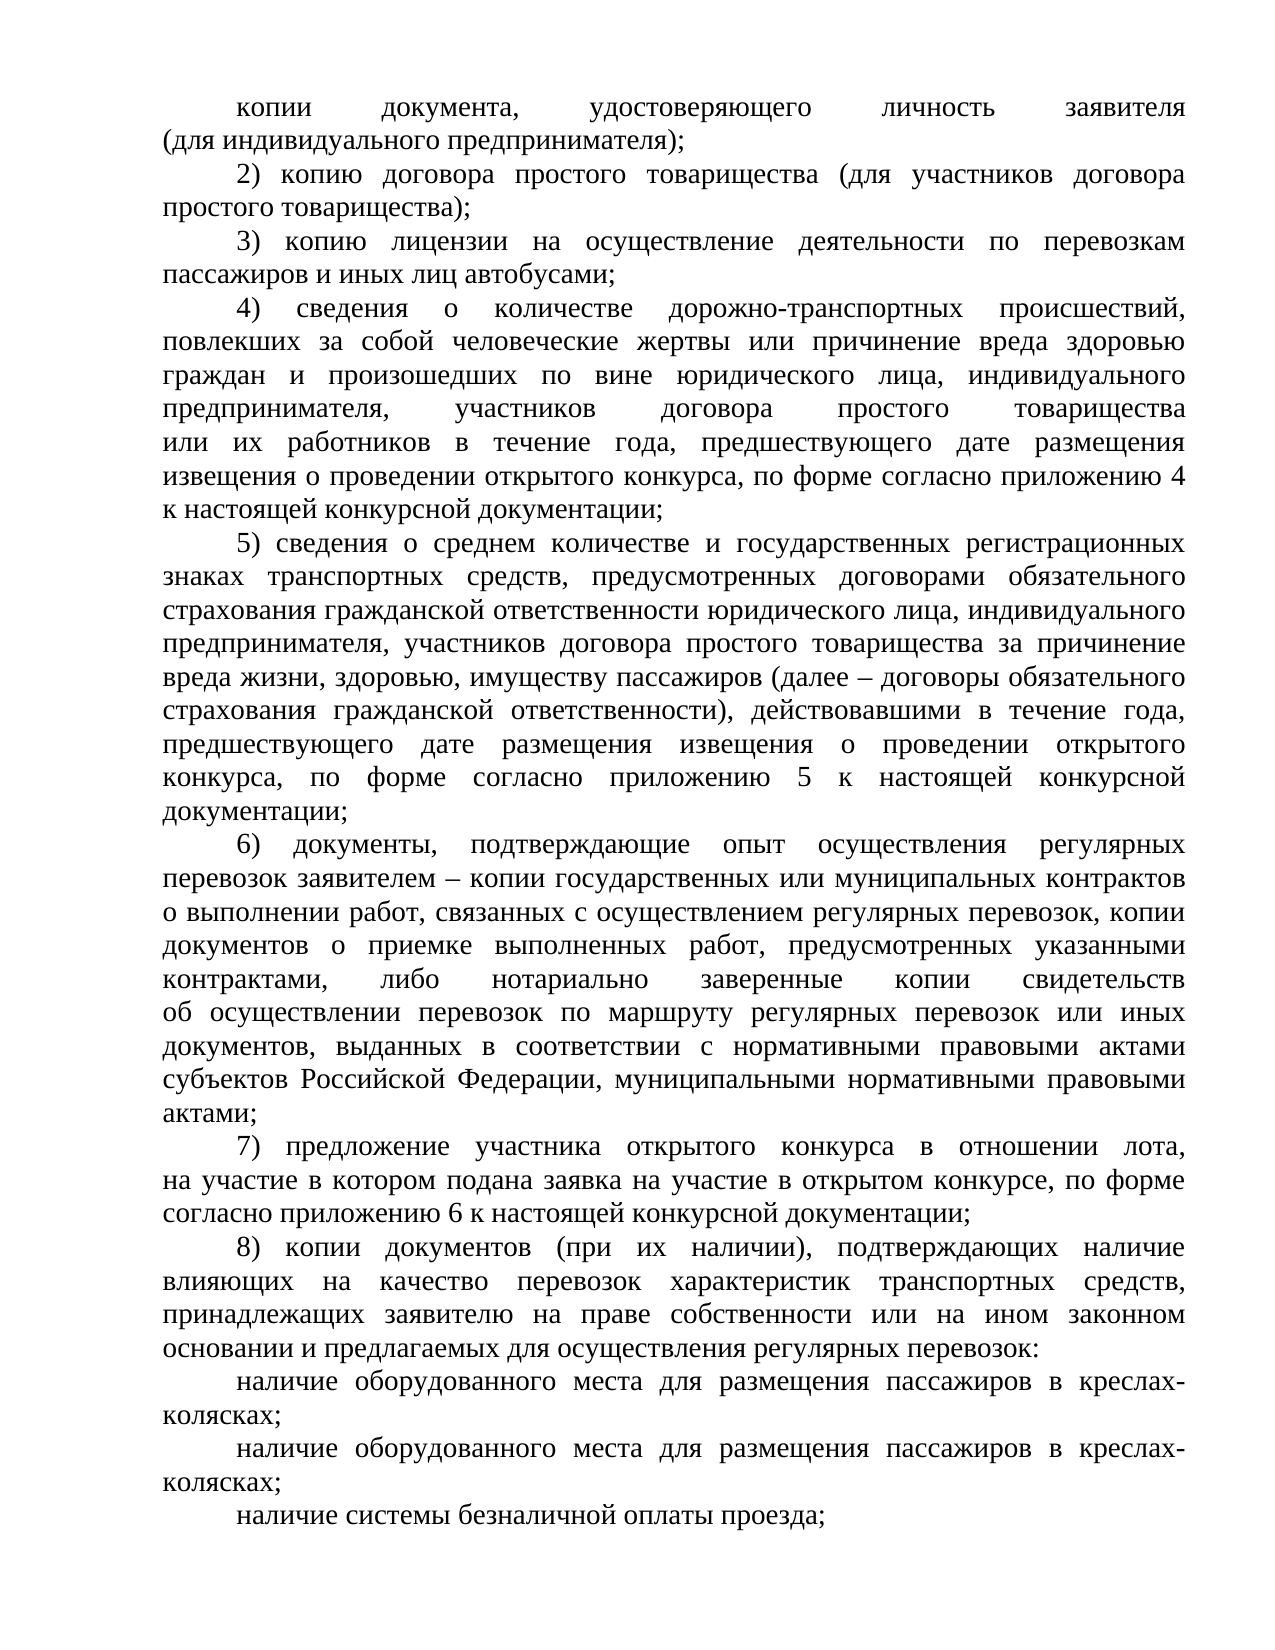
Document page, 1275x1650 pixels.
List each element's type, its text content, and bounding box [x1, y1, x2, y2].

text наличие системы безналичной оплаты проезда; [162, 1497, 1186, 1531]
text наличие оборудованного места для размещения пассажиров в креслах-колясках; [162, 1430, 1186, 1497]
text 6) документы, подтверждающие опыт осуществления регулярных перевозок заявителем – копии государственных или муниципальных контрактов о выполнении работ, связанных с осуществлением регулярных перевозок, копии документов о приемке выполненных работ, предусмотренных указанными контрактами, либо нотариально заверенные копии свидетельств об осуществлении перевозок по маршруту регулярных перевозок или иных документов, выданных в соответствии с нормативными правовыми актами субъектов Российской Федерации, муниципальными нормативными правовыми актами; [162, 827, 1186, 1128]
text 5) сведения о среднем количестве и государственных регистрационных знаках транспортных средств, предусмотренных договорами обязательного страхования гражданской ответственности юридического лица, индивидуального предпринимателя, участников договора простого товарищества за причинение вреда жизни, здоровью, имуществу пассажиров (далее – договоры обязательного страхования гражданской ответственности), действовавшими в течение года, предшествующего дате размещения извещения о проведении открытого конкурса, по форме согласно приложению 5 к настоящей конкурсной документации; [162, 525, 1186, 827]
text наличие оборудованного места для размещения пассажиров в креслах-колясках; [162, 1363, 1186, 1430]
text копии документа, удостоверяющего личность заявителя (для индивидуального предпринимателя); [162, 89, 1186, 156]
text 2) копию договора простого товарищества (для участников договора простого товарищества); [162, 156, 1186, 223]
text 4) сведения о количестве дорожно-транспортных происшествий, повлекших за собой человеческие жертвы или причинение вреда здоровью граждан и произошедших по вине юридического лица, индивидуального предпринимателя, участников договора простого товарищества или их работников в течение года, предшествующего дате размещения извещения о проведении открытого конкурса, по форме согласно приложению 4 к настоящей конкурсной документации; [162, 290, 1186, 525]
text 8) копии документов (при их наличии), подтверждающих наличие влияющих на качество перевозок характеристик транспортных средств, принадлежащих заявителю на праве собственности или на ином законном основании и предлагаемых для осуществления регулярных перевозок: [162, 1229, 1186, 1363]
text 7) предложение участника открытого конкурса в отношении лота, на участие в котором подана заявка на участие в открытом конкурсе, по форме согласно приложению 6 к настоящей конкурсной документации; [162, 1128, 1186, 1229]
text 3) копию лицензии на осуществление деятельности по перевозкам пассажиров и иных лиц автобусами; [162, 223, 1186, 290]
